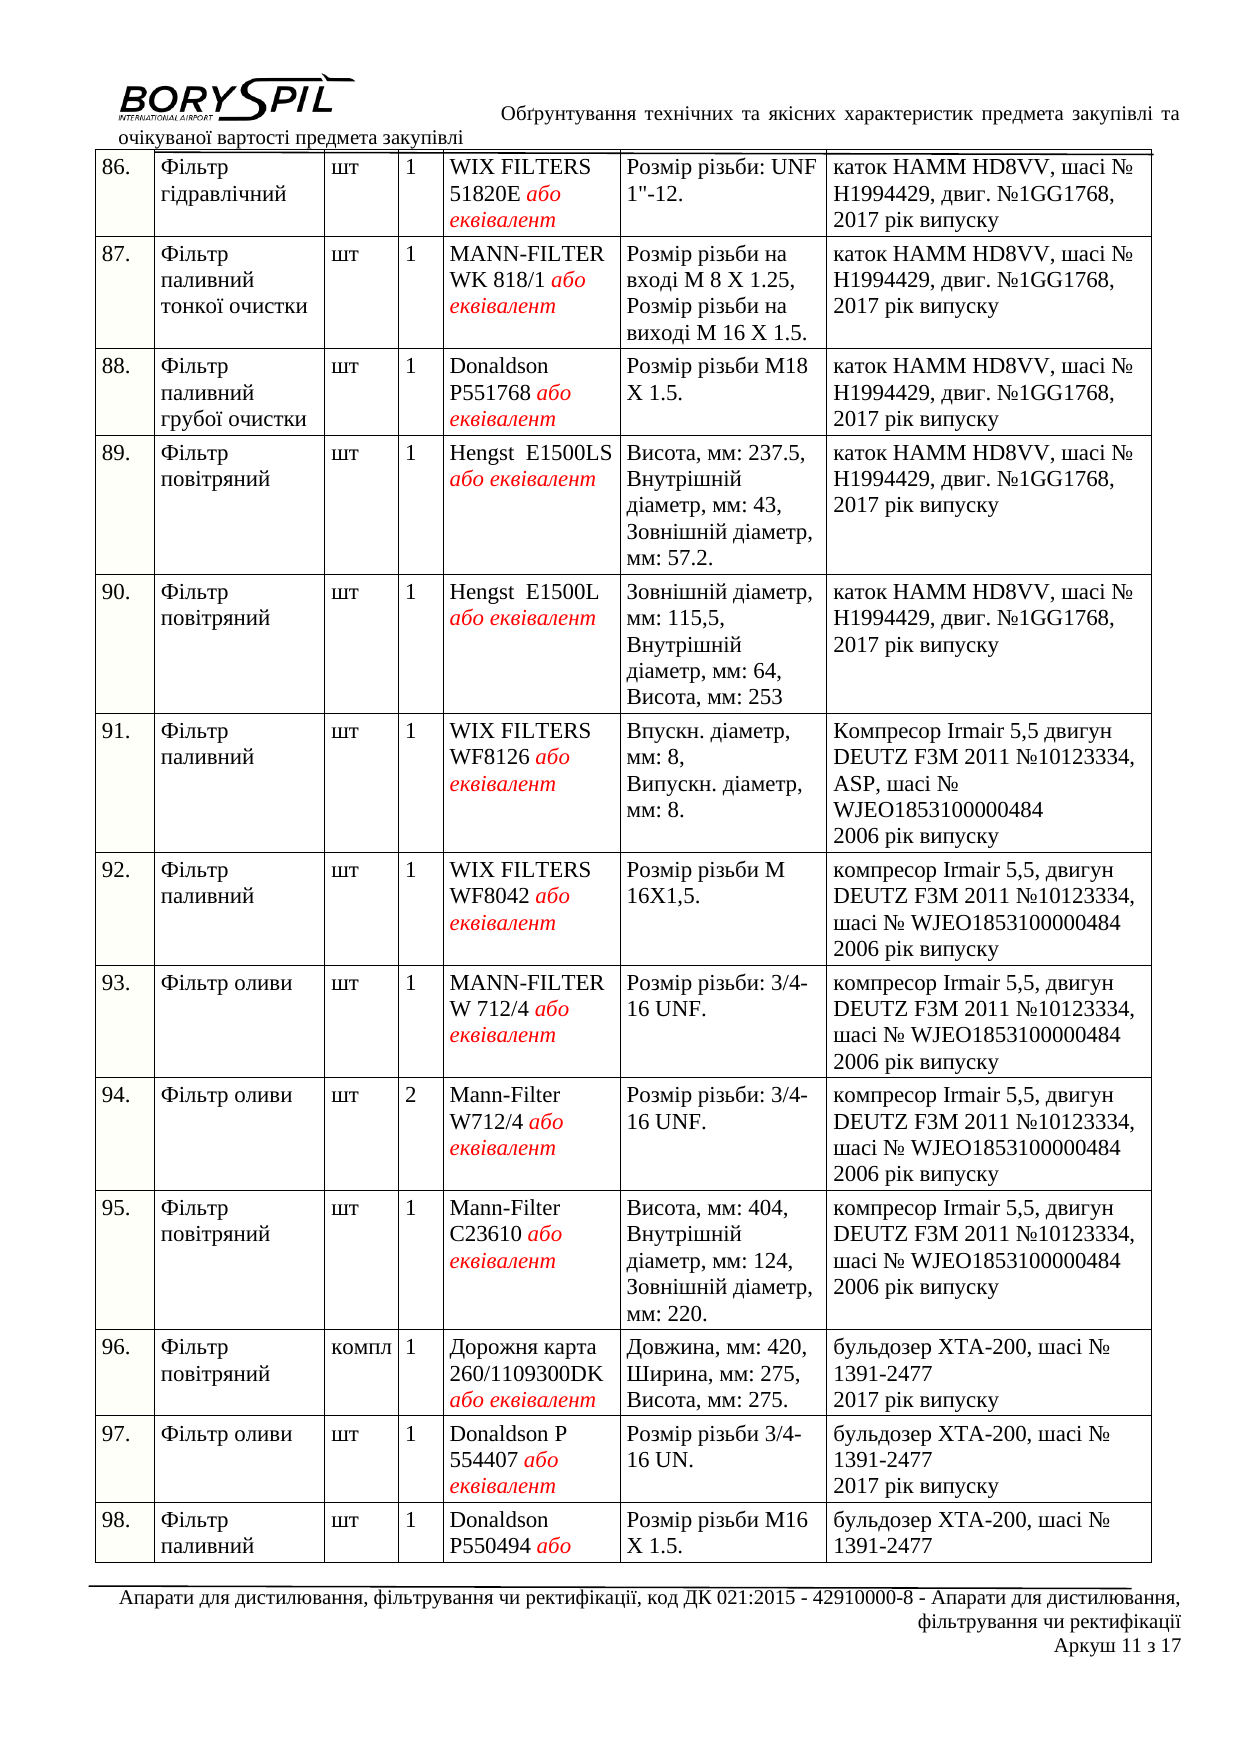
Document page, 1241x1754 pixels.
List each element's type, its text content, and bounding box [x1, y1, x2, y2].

table_cell Дорожня карта 260/1109300DK або еквівалент [444, 1330, 620, 1415]
table_cell Розмір різьби 3/4-16 UN. [621, 1416, 826, 1502]
table_cell шт [325, 1503, 398, 1562]
table_cell [96, 237, 154, 348]
table_cell шт [325, 1191, 398, 1329]
table_cell [96, 349, 154, 435]
table_cell Висота, мм: 237.5, Внутрішній діаметр, мм: 43, Зовнішній діаметр, мм: 57.2. [621, 436, 826, 574]
table_cell Розмір різьби: 3/4-16 UNF. [621, 1078, 826, 1190]
table_cell шт [325, 714, 398, 852]
table_cell Mann-Filter W712/4 або еквівалент [444, 1078, 620, 1190]
table_cell Фільтр гідравлічний [155, 150, 324, 236]
table_cell MANN-FILTER WK 818/1 або еквівалент [444, 237, 620, 348]
table_cell Розмір різьби M 16X1,5. [621, 853, 826, 964]
table_cell 1 [399, 714, 443, 852]
table_cell 1 [399, 436, 443, 574]
table_cell Розмір різьби: UNF 1"-12. [621, 150, 826, 236]
table_cell Розмір різьби: 3/4-16 UNF. [621, 966, 826, 1077]
table_cell шт [325, 436, 398, 574]
table_cell [96, 1503, 154, 1562]
table_cell шт [325, 237, 398, 348]
table_cell [96, 966, 154, 1077]
table_cell компресор Irmair 5,5, двигун DEUTZ F3M 2011 №10123334, шасі № WJEO1853100000484 2006 рік випуску [827, 1078, 1151, 1190]
table_cell Hengst E1500L або еквівалент [444, 575, 620, 713]
table_cell [96, 575, 154, 713]
table_cell 1 [399, 1330, 443, 1415]
table_cell Фільтр повітряний [155, 575, 324, 713]
table_cell [96, 1416, 154, 1502]
table_cell Впускн. діаметр, мм: 8, Випускн. діаметр, мм: 8. [621, 714, 826, 852]
table_cell компл [325, 1330, 398, 1415]
table_cell компресор Irmair 5,5, двигун DEUTZ F3M 2011 №10123334, шасі № WJEO1853100000484 2006 рік випуску [827, 1191, 1151, 1329]
table_cell Розмір різьби M18 X 1.5. [621, 349, 826, 435]
table_cell Фільтр оливи [155, 1078, 324, 1190]
table_cell Довжина, мм: 420, Ширина, мм: 275, Висота, мм: 275. [621, 1330, 826, 1415]
table_cell 1 [399, 575, 443, 713]
table_cell 1 [399, 1191, 443, 1329]
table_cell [827, 1503, 1151, 1562]
picture [118, 73, 356, 121]
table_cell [621, 1503, 826, 1562]
table_cell Donaldson P 554407 або еквівалент [444, 1416, 620, 1502]
table_cell Фільтр паливний [155, 1503, 324, 1562]
table_cell шт [325, 853, 398, 964]
table_cell [96, 436, 154, 574]
table_cell Фільтр паливний тонкої очистки [155, 237, 324, 348]
table_cell [96, 1078, 154, 1190]
table_cell Hengst E1500LS або еквівалент [444, 436, 620, 574]
table_cell Компресор Irmair 5,5 двигун DEUTZ F3M 2011 №10123334, ASP, шасі № WJEO1853100000484 2006 рік випуску [827, 714, 1151, 852]
table_cell [96, 1330, 154, 1415]
table_cell бульдозер ХТА-200, шасі № 1391-2477 2017 рік випуску [827, 1330, 1151, 1415]
table_cell [96, 853, 154, 964]
table_cell Висота, мм: 404, Внутрішній діаметр, мм: 124, Зовнішній діаметр, мм: 220. [621, 1191, 826, 1329]
table_cell 1 [399, 1503, 443, 1562]
table_cell каток HAMM HD8VV, шасі № H1994429, двиг. №1GG1768, 2017 рік випуску [827, 436, 1151, 574]
table_cell Фільтр паливний [155, 853, 324, 964]
table_cell Фільтр паливний [155, 714, 324, 852]
table_cell шт [325, 1416, 398, 1502]
table_cell 1 [399, 150, 443, 236]
table_cell компресор Irmair 5,5, двигун DEUTZ F3M 2011 №10123334, шасі № WJEO1853100000484 2006 рік випуску [827, 966, 1151, 1077]
table_cell Фільтр повітряний [155, 1191, 324, 1329]
table_cell 1 [399, 237, 443, 348]
table_cell Mann-Filter C23610 або еквівалент [444, 1191, 620, 1329]
table_cell компресор Irmair 5,5, двигун DEUTZ F3M 2011 №10123334, шасі № WJEO1853100000484 2006 рік випуску [827, 853, 1151, 964]
table_cell шт [325, 349, 398, 435]
table_cell MANN-FILTER W 712/4 або еквівалент [444, 966, 620, 1077]
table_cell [827, 150, 1151, 236]
table_cell Donaldson P551768 або еквівалент [444, 349, 620, 435]
table_cell каток HAMM HD8VV, шасі № H1994429, двиг. №1GG1768, 2017 рік випуску [827, 349, 1151, 435]
table_cell Фільтр повітряний [155, 1330, 324, 1415]
table_cell WIX FILTERS WF8042 або еквівалент [444, 853, 620, 964]
table_cell шт [325, 966, 398, 1077]
table_cell [96, 150, 154, 236]
table_cell [96, 714, 154, 852]
table_cell Фільтр оливи [155, 1416, 324, 1502]
table_cell 1 [399, 853, 443, 964]
table_cell каток HAMM HD8VV, шасі № H1994429, двиг. №1GG1768, 2017 рік випуску [827, 575, 1151, 713]
table_cell Зовнішній діаметр, мм: 115,5, Внутрішній діаметр, мм: 64, Висота, мм: 253 [621, 575, 826, 713]
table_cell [827, 237, 1151, 348]
table_cell шт [325, 150, 398, 236]
table_cell 1 [399, 966, 443, 1077]
table_cell Фільтр оливи [155, 966, 324, 1077]
table_cell WIX FILTERS 51820E або еквівалент [444, 150, 620, 236]
table_cell шт [325, 575, 398, 713]
table_cell 1 [399, 1416, 443, 1502]
table_cell 1 [399, 349, 443, 435]
table_cell [96, 1191, 154, 1329]
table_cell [827, 1416, 1151, 1502]
table_cell шт [325, 1078, 398, 1190]
table_cell Фільтр повітряний [155, 436, 324, 574]
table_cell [444, 1503, 620, 1562]
table_cell Фільтр паливний грубої очистки [155, 349, 324, 435]
table_cell Розмір різьби на вході M 8 X 1.25, Розмір різьби на виході M 16 X 1.5. [621, 237, 826, 348]
table_cell 2 [399, 1078, 443, 1190]
table_cell WIX FILTERS WF8126 або еквівалент [444, 714, 620, 852]
